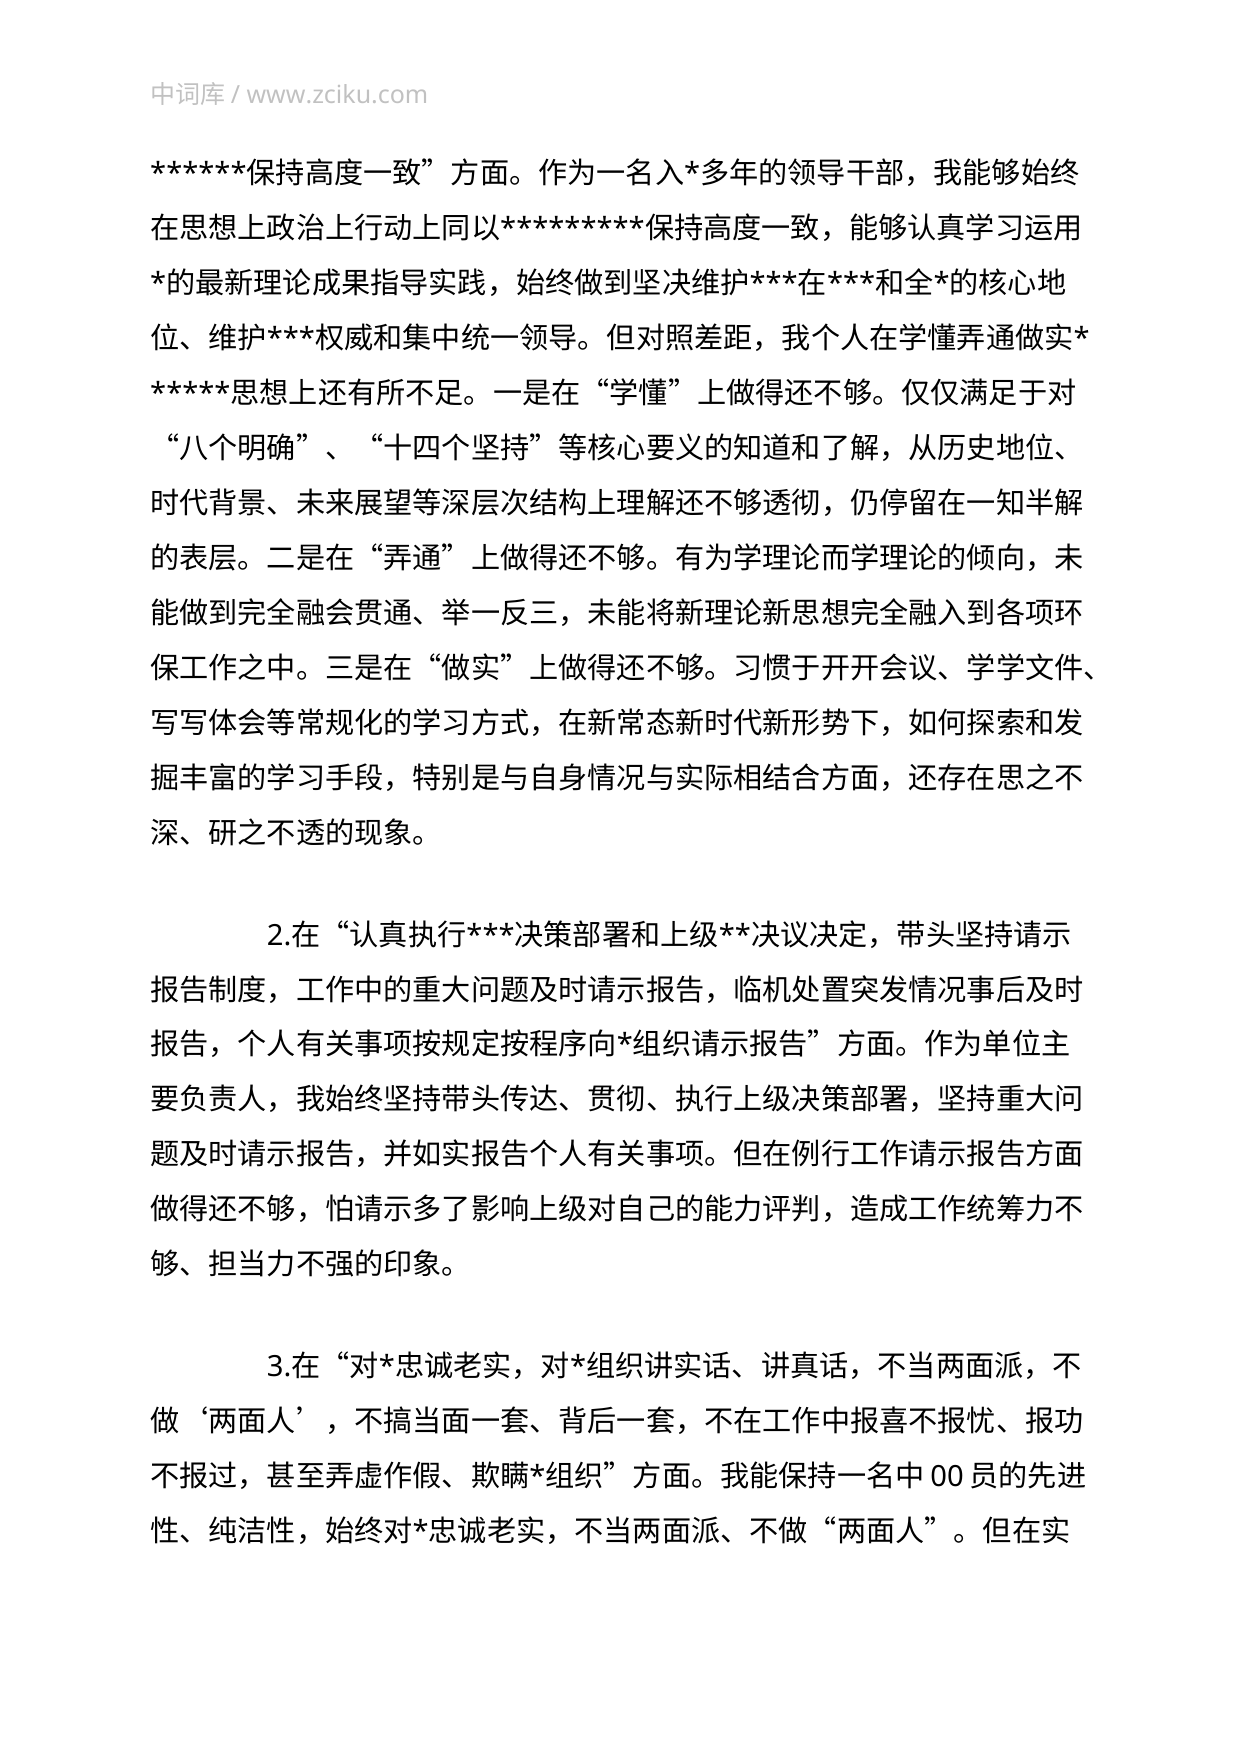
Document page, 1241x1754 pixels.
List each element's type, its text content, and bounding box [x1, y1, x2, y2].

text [150, 150, 1090, 852]
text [150, 1342, 1090, 1550]
text 2.在“认真执行***决策部署和上级**决议决定，带头坚持请示报告制度，工作中的重大问题及时请示报告，临机处置突发情况事后及时报告，个人有关事项按规定按程序向*组织请示报告”方面。作为单位主要负责人，我始终坚持带头传达、贯彻、执行上级决策部署，坚持重大问题及时请示报告，并如实报告个人有关事项。但在例行工作请示报告方面做得还不够，怕请示多了影响上级对自己的能力评判，造成工作统筹力不够、担当力不强的印象。 [150, 911, 1090, 1283]
